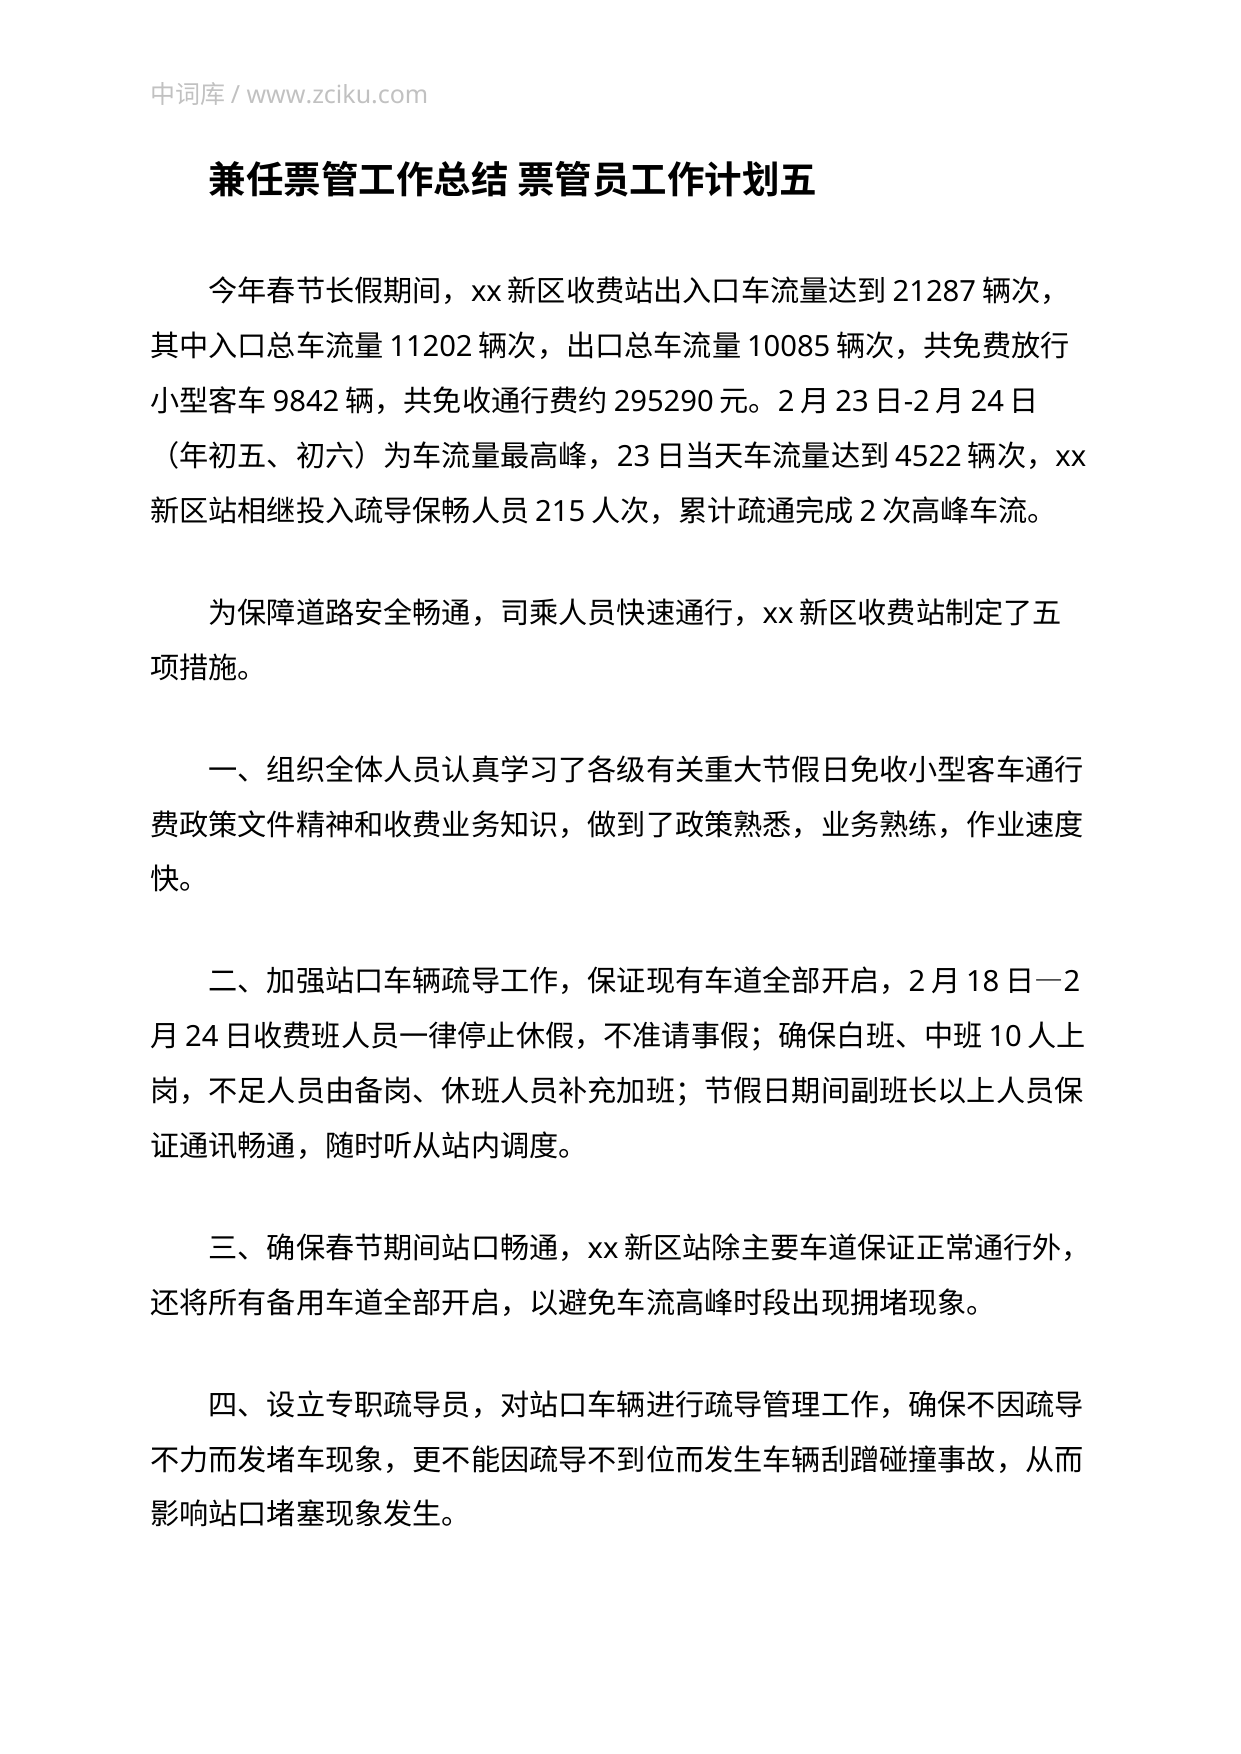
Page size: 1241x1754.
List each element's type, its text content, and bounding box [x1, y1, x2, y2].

text 四、设立专职疏导员，对站口车辆进行疏导管理工作，确保不因疏导不力而发堵车现象，更不能因疏导不到位而发生车辆刮蹭碰撞事故，从而影响站口堵塞现象发生。 [150, 1381, 1090, 1533]
text 为保障道路安全畅通，司乘人员快速通行，xx新区收费站制定了五项措施。 [150, 589, 1090, 687]
text 一、组织全体人员认真学习了各级有关重大节假日免收小型客车通行费政策文件精神和收费业务知识，做到了政策熟悉，业务熟练，作业速度快。 [150, 746, 1090, 898]
text 二、加强站口车辆疏导工作，保证现有车道全部开启，2月18日—2月24日收费班人员一律停止休假，不准请事假；确保白班、中班10人上岗，不足人员由备岗、休班人员补充加班；节假日期间副班长以上人员保证通讯畅通，随时听从站内调度。 [150, 958, 1090, 1165]
text 今年春节长假期间，xx新区收费站出入口车流量达到21287辆次，其中入口总车流量11202辆次，出口总车流量10085辆次，共免费放行小型客车9842辆，共免收通行费约295290元。2月23日-2月24日（年初五、初六）为车流量最高峰，23日当天车流量达到4522辆次，xx新区站相继投入疏导保畅人员215人次，累计疏通完成2次高峰车流。 [150, 267, 1090, 530]
text 三、确保春节期间站口畅通，xx新区站除主要车道保证正常通行外，还将所有备用车道全部开启，以避免车流高峰时段出现拥堵现象。 [150, 1224, 1090, 1322]
text 兼任票管工作总结 票管员工作计划五 [150, 150, 1090, 204]
